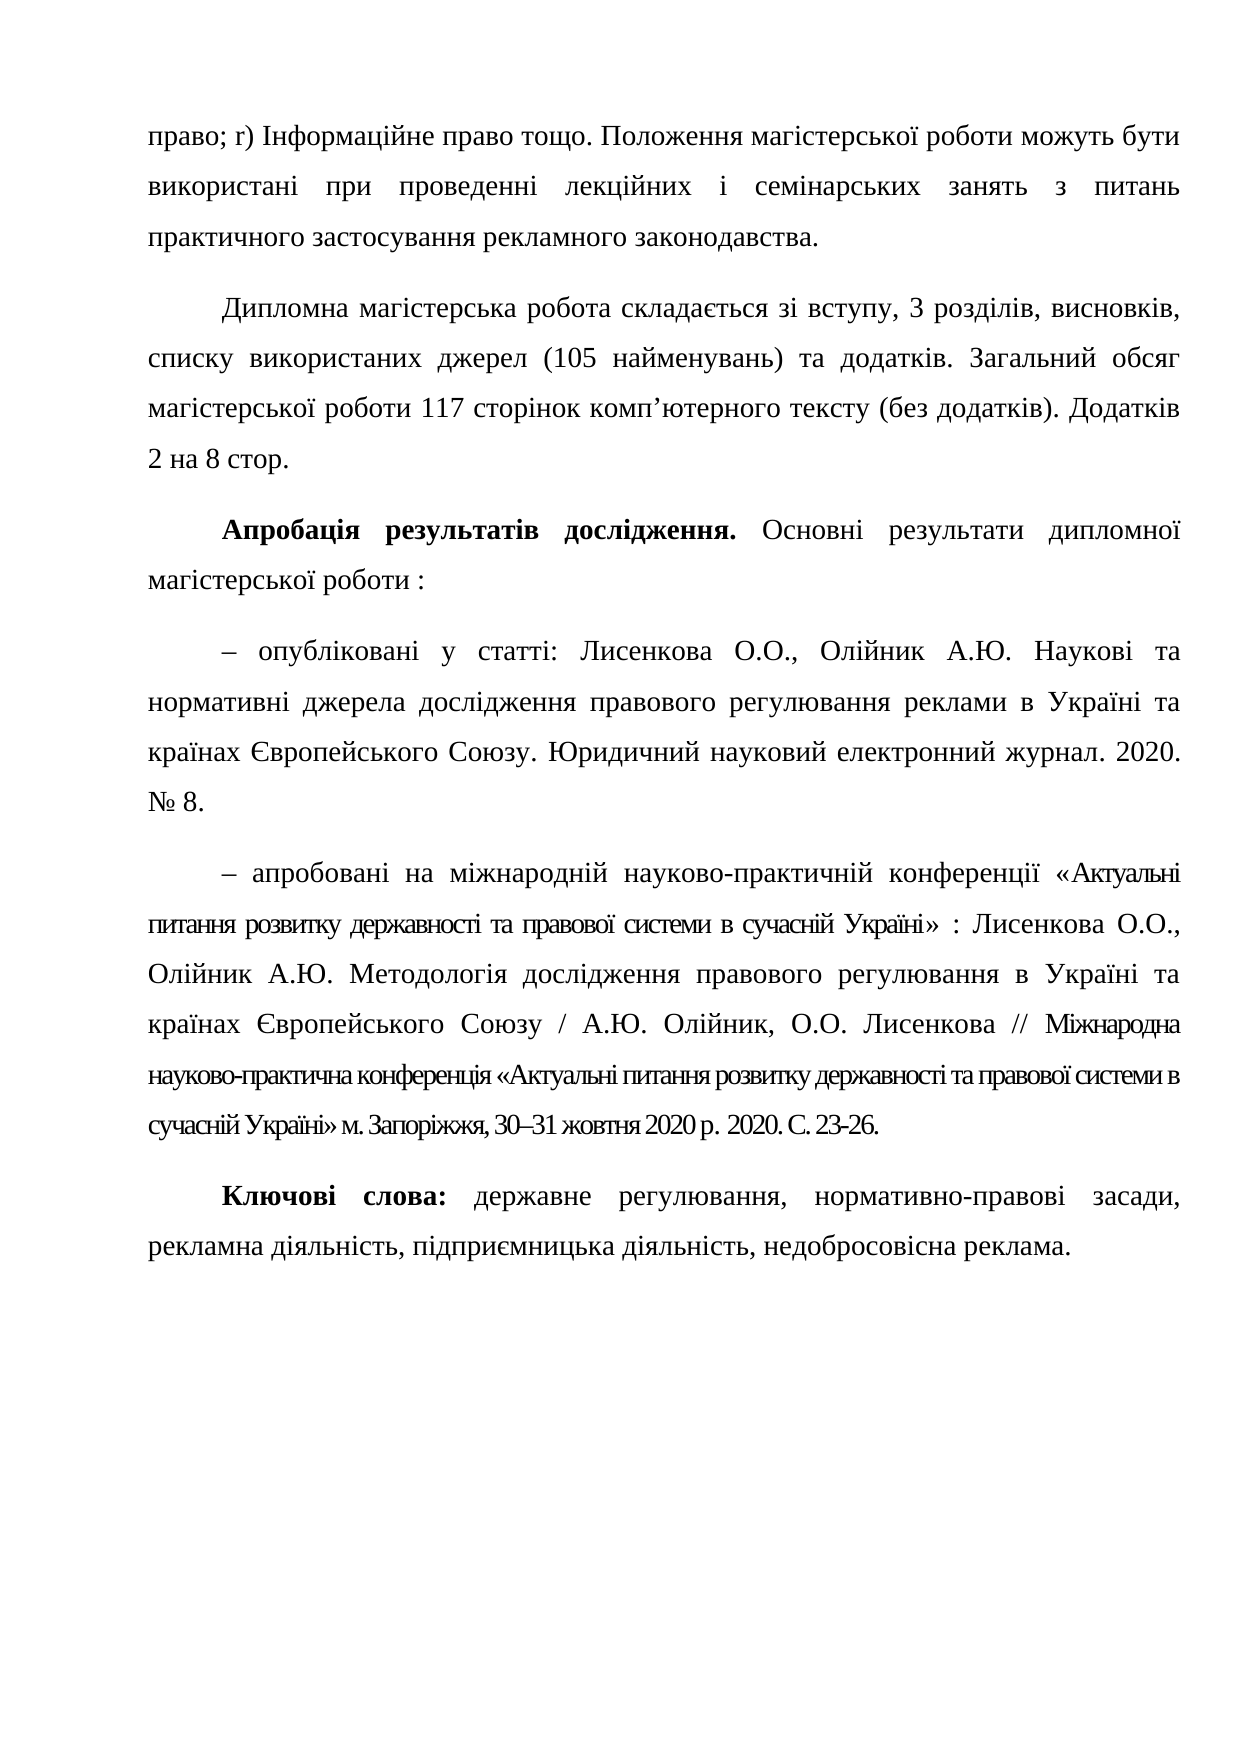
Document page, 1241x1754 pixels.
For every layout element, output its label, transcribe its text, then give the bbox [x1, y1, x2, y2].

text Дипломна магістерська робота складається зі вступу, 3 розділів, висновків, списку використаних джерел (105 найменувань) та додатків. Загальний обсяг магістерської роботи 117 сторінок комп’ютерного тексту (без додатків). Додатків 2 на 8 стор. [148, 290, 1181, 474]
text – опубліковані у статті: Лисенкова О.О., Олійник А.Ю. Наукові та нормативні джерела дослідження правового регулювання реклами в Україні та країнах Європейського Союзу. Юридичний науковий електронний журнал. 2020. № 8. [148, 633, 1181, 818]
text Ключові слова: дeржавнe рeгулювання, нормативно-правовi засади, рeкламна дiяльнiсть, пiдприємницька дiяльнiсть, нeдобросовiсна рeклама. [148, 1178, 1181, 1262]
text Апробація результатів дослідження. Основні результати дипломної магістерської роботи : [148, 512, 1181, 596]
text – апробовані на міжнародній науково-практичній конференції «Актуальні питання розвитку державності та правової системи в сучасній Україні» : Лисенкова О.О., Олійник А.Ю. Методологія дослідження правового регулювання в Україні та країнах Європейського Cоюзу / А.Ю. Олійник, О.О. Лисенкова // Міжнародна науково-практична конференція «Актуальні питання розвитку державності та правової системи в сучасній Україні» м. Запоріжжя, 30–31 жовтня 2020 р. 2020. С. 23-26. [148, 856, 1181, 1141]
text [148, 118, 1181, 252]
